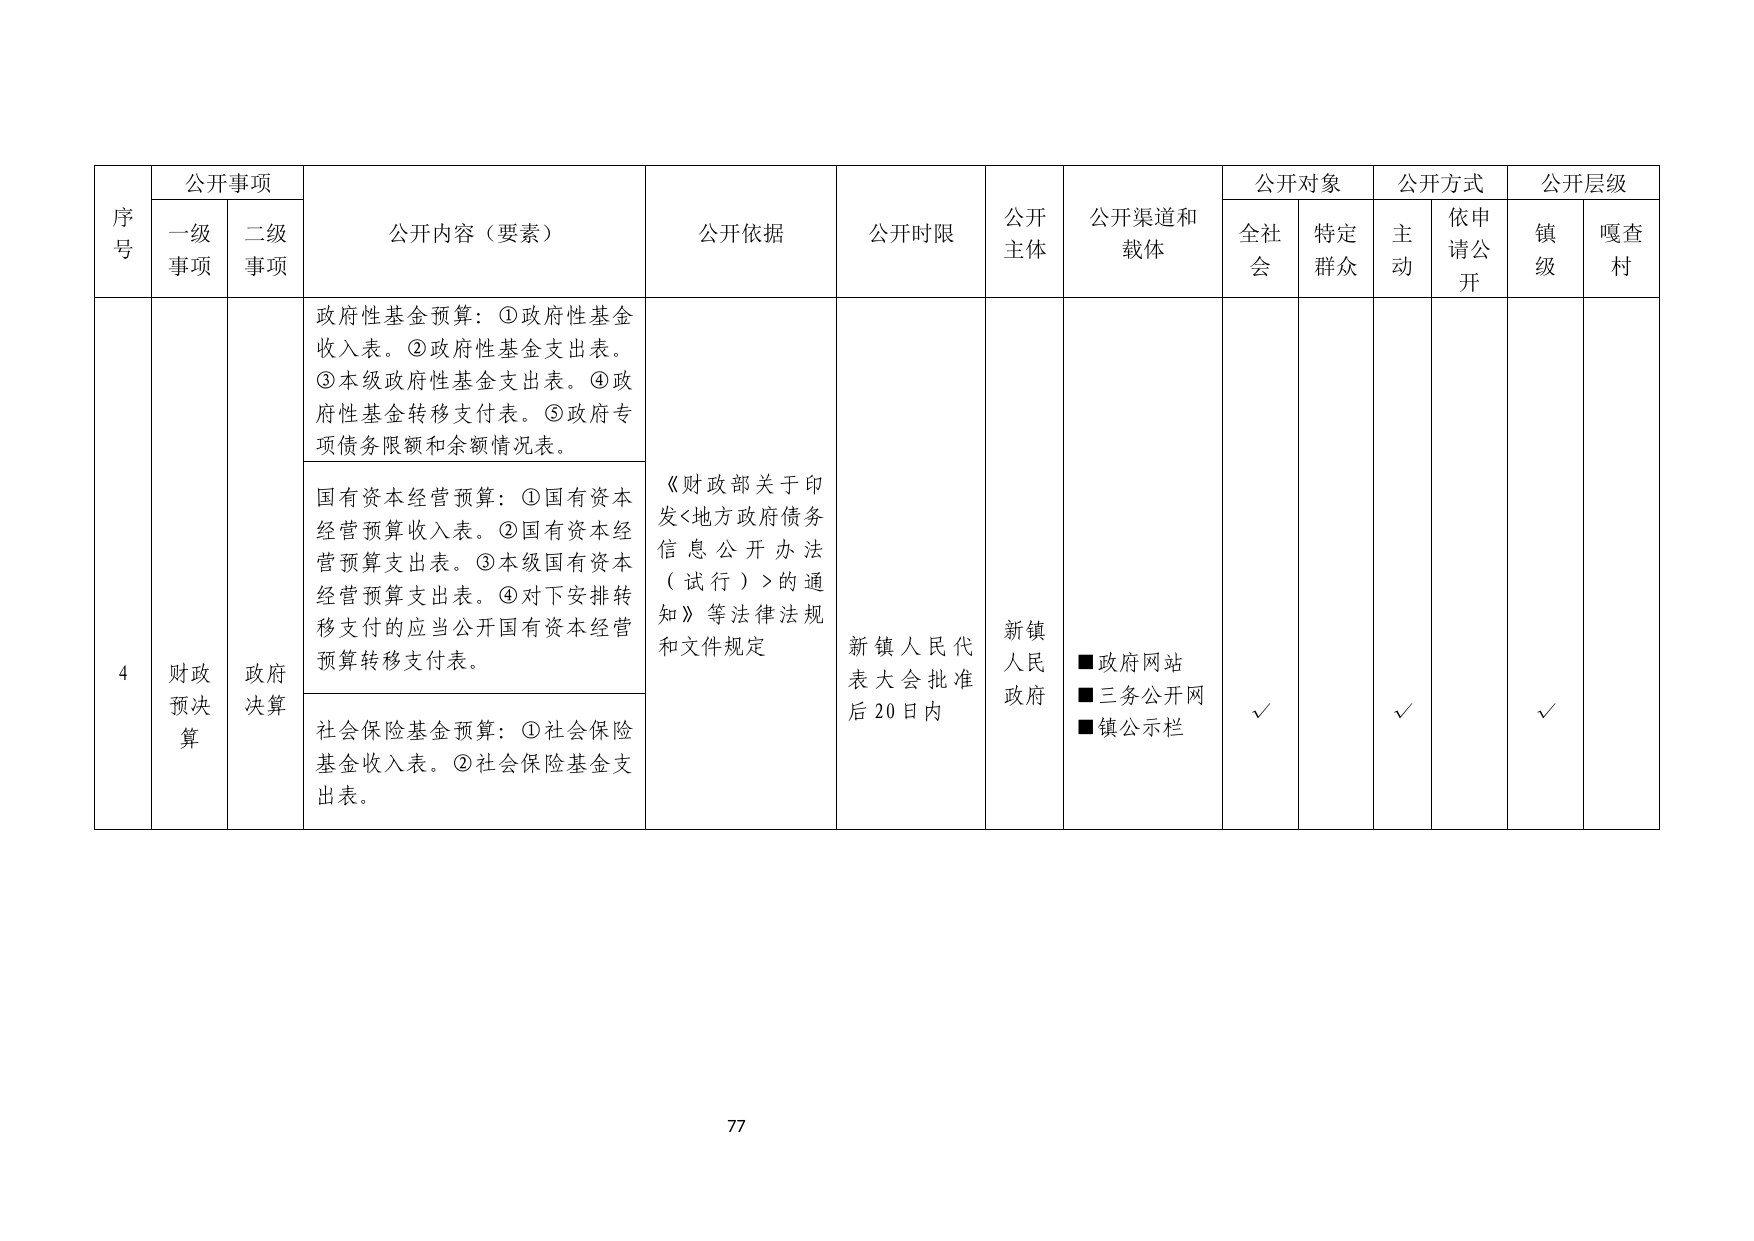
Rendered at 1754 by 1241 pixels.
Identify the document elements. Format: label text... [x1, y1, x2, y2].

table_cell 政府 决算 政府 决算 [228, 298, 303, 829]
table_cell [1432, 298, 1507, 829]
table_cell 镇 级 [1508, 200, 1583, 297]
table_cell √ √ [1508, 298, 1583, 829]
table_cell 嘎查村 [1584, 200, 1659, 297]
table_cell 一级事项 [152, 200, 227, 297]
table_cell 财政预决算 财政预决算 [152, 298, 227, 829]
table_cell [646, 298, 836, 829]
table_header 公开内容（要素） [304, 166, 645, 297]
table_cell 社会保险基金预算：①社会保险基金收入表。②社会保险基金支出表。 [304, 694, 645, 829]
table_cell 主动 [1374, 200, 1431, 297]
table_header 公开层级 [1508, 166, 1659, 199]
table_header 公开事项 [152, 166, 303, 199]
table_cell 特定群众 [1299, 200, 1373, 297]
table_cell 4 4 [95, 298, 151, 829]
table_cell 二级事项 [228, 200, 303, 297]
table_cell 新镇人民政府 新镇人民政府 [986, 298, 1063, 829]
table_cell ■政府网站 ■三务公开网 ■镇公示栏 ■政府网站 ■三务公开网 ■镇公示栏 [1064, 298, 1222, 829]
table_header 公开渠道和 载体 [1064, 166, 1222, 297]
table_cell √ √ [1223, 298, 1298, 829]
table_header 公开对象 [1223, 166, 1373, 199]
table_header 序号 [95, 166, 151, 297]
table_cell [1299, 298, 1373, 829]
table_header 公开 主体 [986, 166, 1063, 297]
table_header 公开方式 [1374, 166, 1507, 199]
table_cell 依申请公开 [1432, 200, 1507, 297]
table_cell [1584, 298, 1659, 829]
table_cell 全社会 [1223, 200, 1298, 297]
table_header 公开依据 [646, 166, 836, 297]
table_cell 政府性基金预算：①政府性基金收入表。②政府性基金支出表。③本级政府性基金支出表。④政府性基金转移支付表。⑤政府专项债务限额和余额情况表。 [304, 298, 645, 461]
table_cell 国有资本经营预算：①国有资本经营预算收入表。②国有资本经营预算支出表。③本级国有资本经营预算支出表。④对下安排转移支付的应当公开国有资本经营预算转移支付表。 [304, 462, 645, 693]
table_cell √ √ [1374, 298, 1431, 829]
table_cell 新镇人民代表大会批准后20日内 新镇人民代表大会批准后20日内 [837, 298, 985, 829]
table_header 公开时限 [837, 166, 985, 297]
